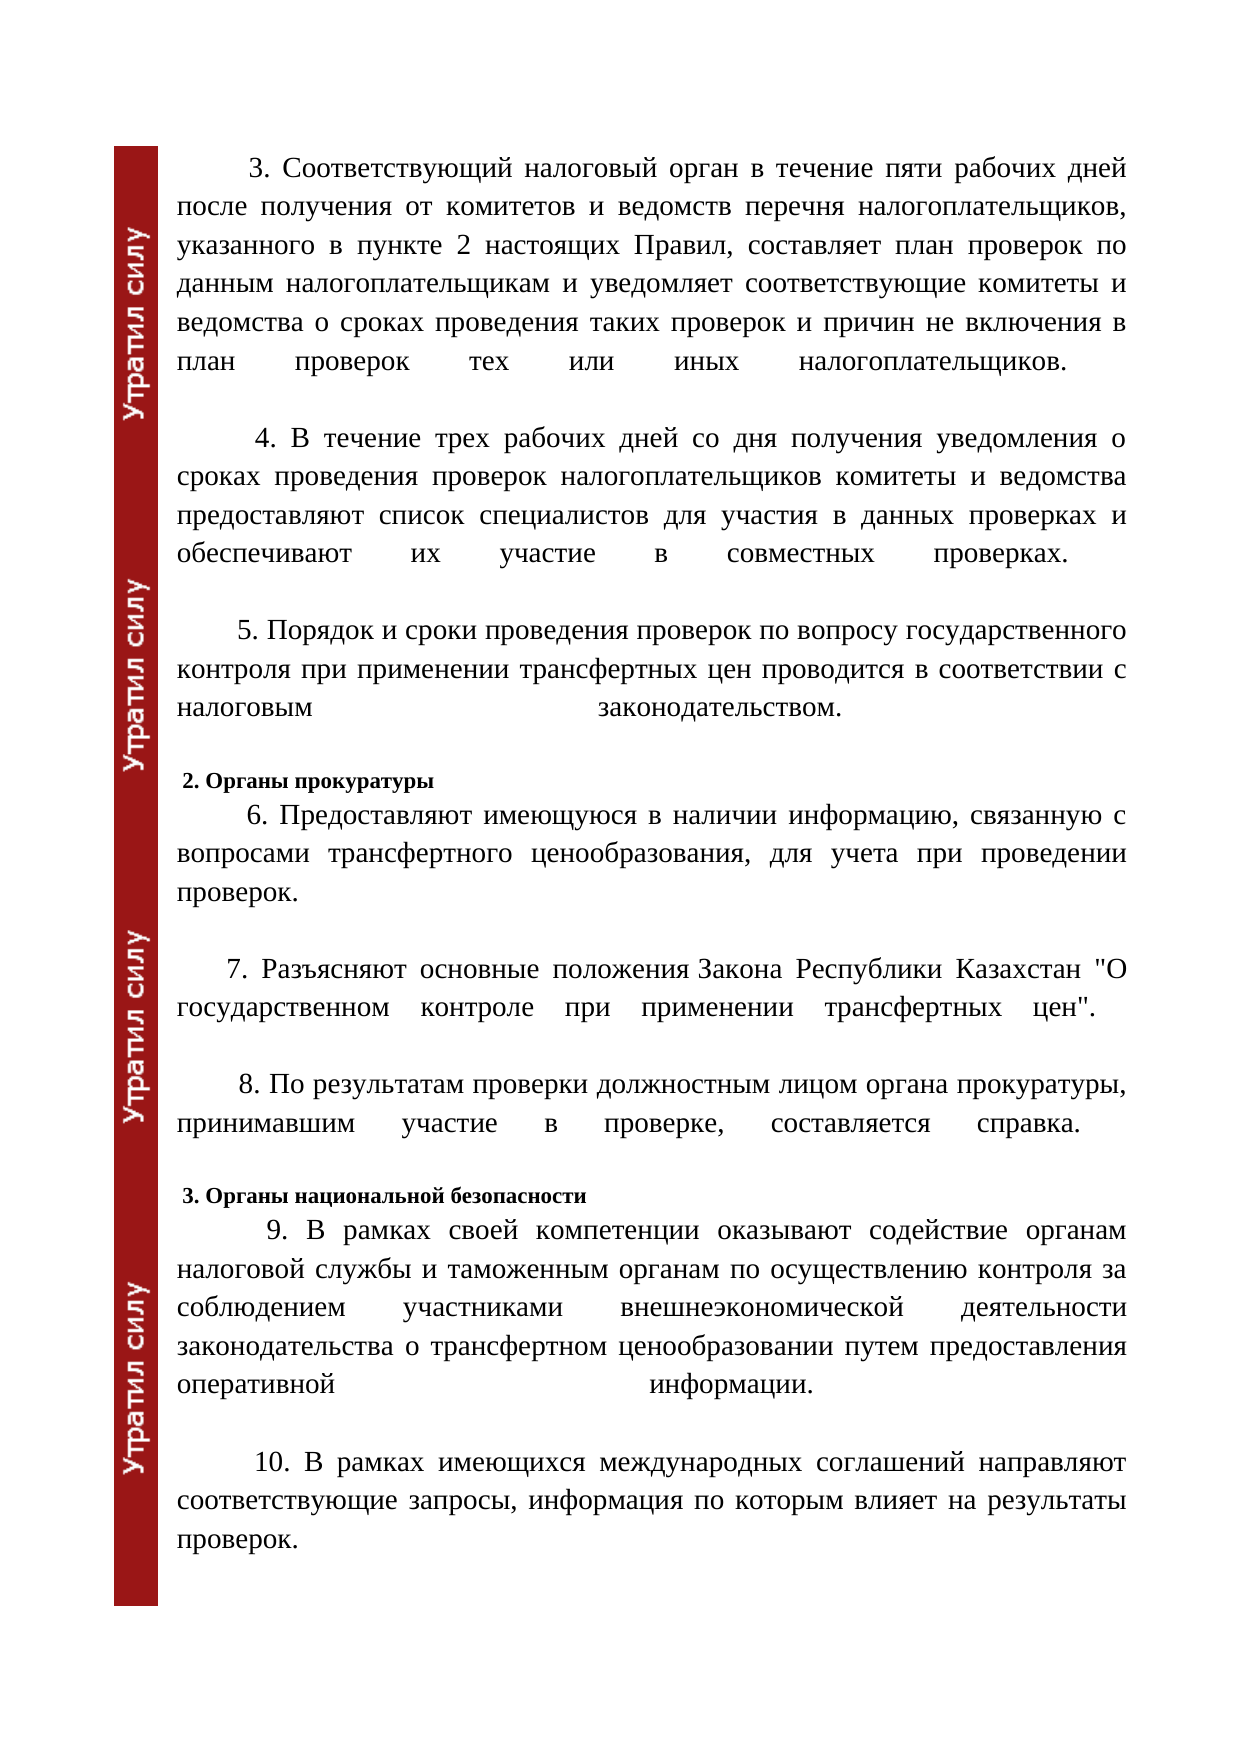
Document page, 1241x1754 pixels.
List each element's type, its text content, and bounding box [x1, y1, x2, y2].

text 3. Органы национальной безопасности [112, 1182, 1128, 1209]
picture [114, 1439, 158, 1444]
text 7. Разъясняют основные положения Закона Республики Казахстан "О государственном контроле при применении трансфертных цен". [112, 951, 1128, 1062]
text 4. В течение трех рабочих дней со дня получения уведомления о сроках проведения проверок налогоплательщиков комитеты и ведомства предоставляют список специалистов для участия в данных проверках и обеспечивают их участие в совместных проверках. [112, 420, 1128, 607]
text 8. По результатам проверки должностным лицом органа прокуратуры, принимавшим участие в проверке, составляется справка. [112, 1067, 1128, 1177]
text 3. Соответствующий налоговый орган в течение пяти рабочих дней после получения от комитетов и ведомств перечня налогоплательщиков, указанного в пункте 2 настоящих Правил, составляет план проверок по данным налогоплательщикам и уведомляет соответствующие комитеты и ведомства о сроках проведения таких проверок и причин не включения в план проверок тех или иных налогоплательщиков. [112, 150, 1128, 415]
picture [114, 415, 158, 420]
picture [114, 946, 158, 951]
text 10. В рамках имеющихся международных соглашений направляют соответствующие запросы, информация по которым влияет на результаты проверок. [112, 1444, 1128, 1593]
picture [114, 1062, 158, 1067]
picture [114, 146, 158, 150]
text 5. Порядок и сроки проведения проверок по вопросу государственного контроля при применении трансфертных цен проводится в соответствии с налоговым законодательством. [112, 612, 1128, 762]
picture [114, 1177, 158, 1182]
text 2. Органы прокуратуры [112, 767, 1128, 793]
picture [114, 1593, 158, 1606]
picture [114, 793, 158, 797]
picture [114, 762, 158, 767]
text 6. Предоставляют имеющуюся в наличии информацию, связанную с вопросами трансфертного ценообразования, для учета при проведении проверок. [112, 797, 1128, 946]
picture [114, 607, 158, 612]
text 9. В рамках своей компетенции оказывают содействие органам налоговой службы и таможенным органам по осуществлению контроля за соблюдением участниками внешнеэкономической деятельности законодательства о трансфертном ценообразовании путем предоставления оперативной информации. [112, 1212, 1128, 1439]
